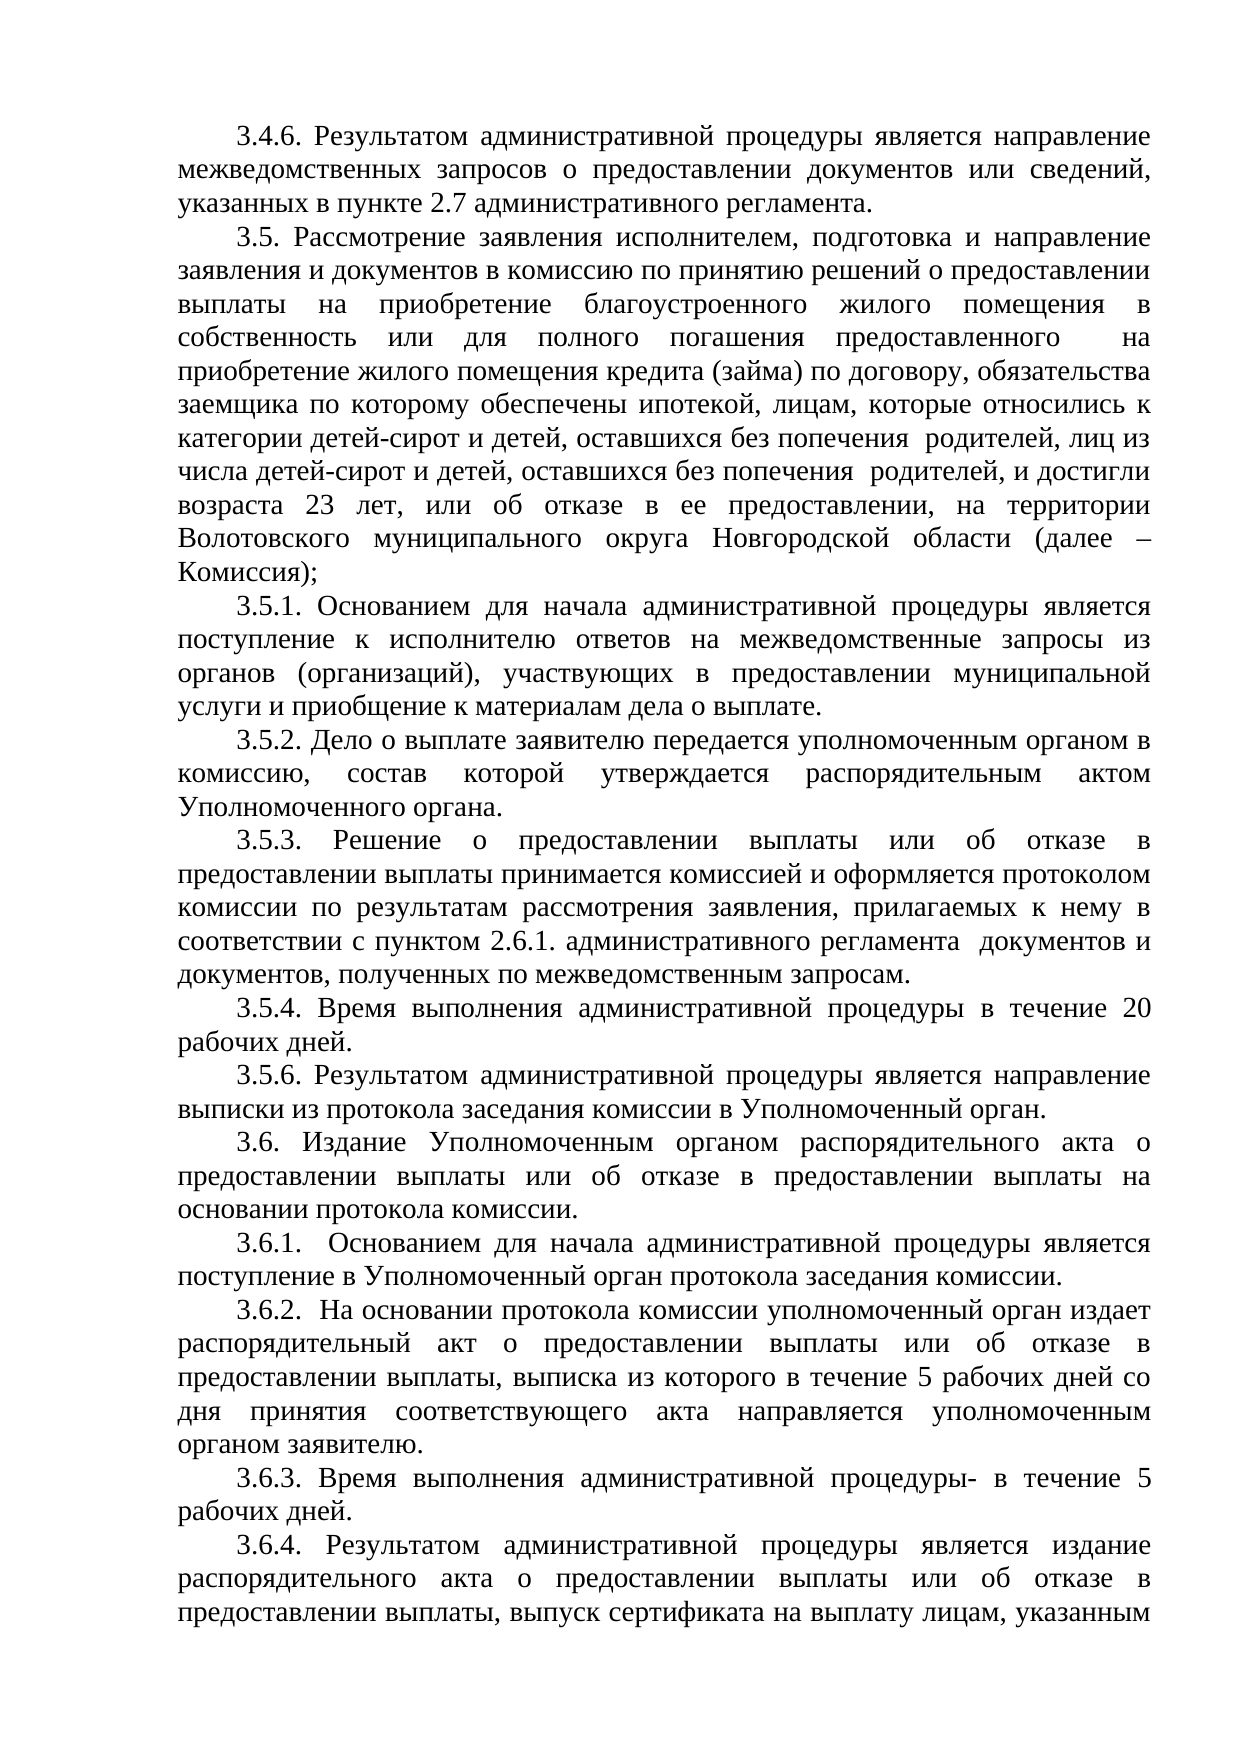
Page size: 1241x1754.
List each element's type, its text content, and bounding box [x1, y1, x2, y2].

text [177, 1527, 1152, 1627]
text 3.5.4. Время выполнения административной процедуры в течение 20 рабочих дней. [177, 990, 1152, 1057]
text 3.4.6. Результатом административной процедуры является направление межведомственных запросов о предоставлении документов или сведений, указанных в пункте 2.7 административного регламента. [177, 118, 1152, 219]
text 3.5.2. Дело о выплате заявителю передается уполномоченным органом в комиссию, состав которой утверждается распорядительным актом Уполномоченного органа. [177, 722, 1152, 822]
text 3.5.3. Решение о предоставлении выплаты или об отказе в предоставлении выплаты принимается комиссией и оформляется протоколом комиссии по результатам рассмотрения заявления, прилагаемых к нему в соответствии с пунктом 2.6.1. административного регламента документов и документов, полученных по межведомственным запросам. [177, 822, 1152, 990]
text 3.6.2. На основании протокола комиссии уполномоченный орган издает распорядительный акт о предоставлении выплаты или об отказе в предоставлении выплаты, выписка из которого в течение 5 рабочих дней со дня принятия соответствующего акта направляется уполномоченным органом заявителю. [177, 1292, 1152, 1460]
text 3.6.1. Основанием для начала административной процедуры является поступление в Уполномоченный орган протокола заседания комиссии. [177, 1225, 1152, 1292]
text 3.5.1. Основанием для начала административной процедуры является поступление к исполнителю ответов на межведомственные запросы из органов (организаций), участвующих в предоставлении муниципальной услуги и приобщение к материалам дела о выплате. [177, 588, 1152, 722]
text 3.5. Рассмотрение заявления исполнителем, подготовка и направление заявления и документов в комиссию по принятию решений о предоставлении выплаты на приобретение благоустроенного жилого помещения в собственность или для полного погашения предоставленного на приобретение жилого помещения кредита (займа) по договору, обязательства заемщика по которому обеспечены ипотекой, лицам, которые относились к категории детей-сирот и детей, оставшихся без попечения родителей, лиц из числа детей-сирот и детей, оставшихся без попечения родителей, и достигли возраста 23 лет, или об отказе в ее предоставлении, на территории Волотовского муниципального округа Новгородской области (далее – Комиссия); [177, 219, 1152, 588]
text 3.6.3. Время выполнения административной процедуры- в течение 5 рабочих дней. [177, 1460, 1152, 1527]
text 3.5.6. Результатом административной процедуры является направление выписки из протокола заседания комиссии в Уполномоченный орган. [177, 1057, 1152, 1124]
text 3.6. Издание Уполномоченным органом распорядительного акта о предоставлении выплаты или об отказе в предоставлении выплаты на основании протокола комиссии. [177, 1124, 1152, 1225]
